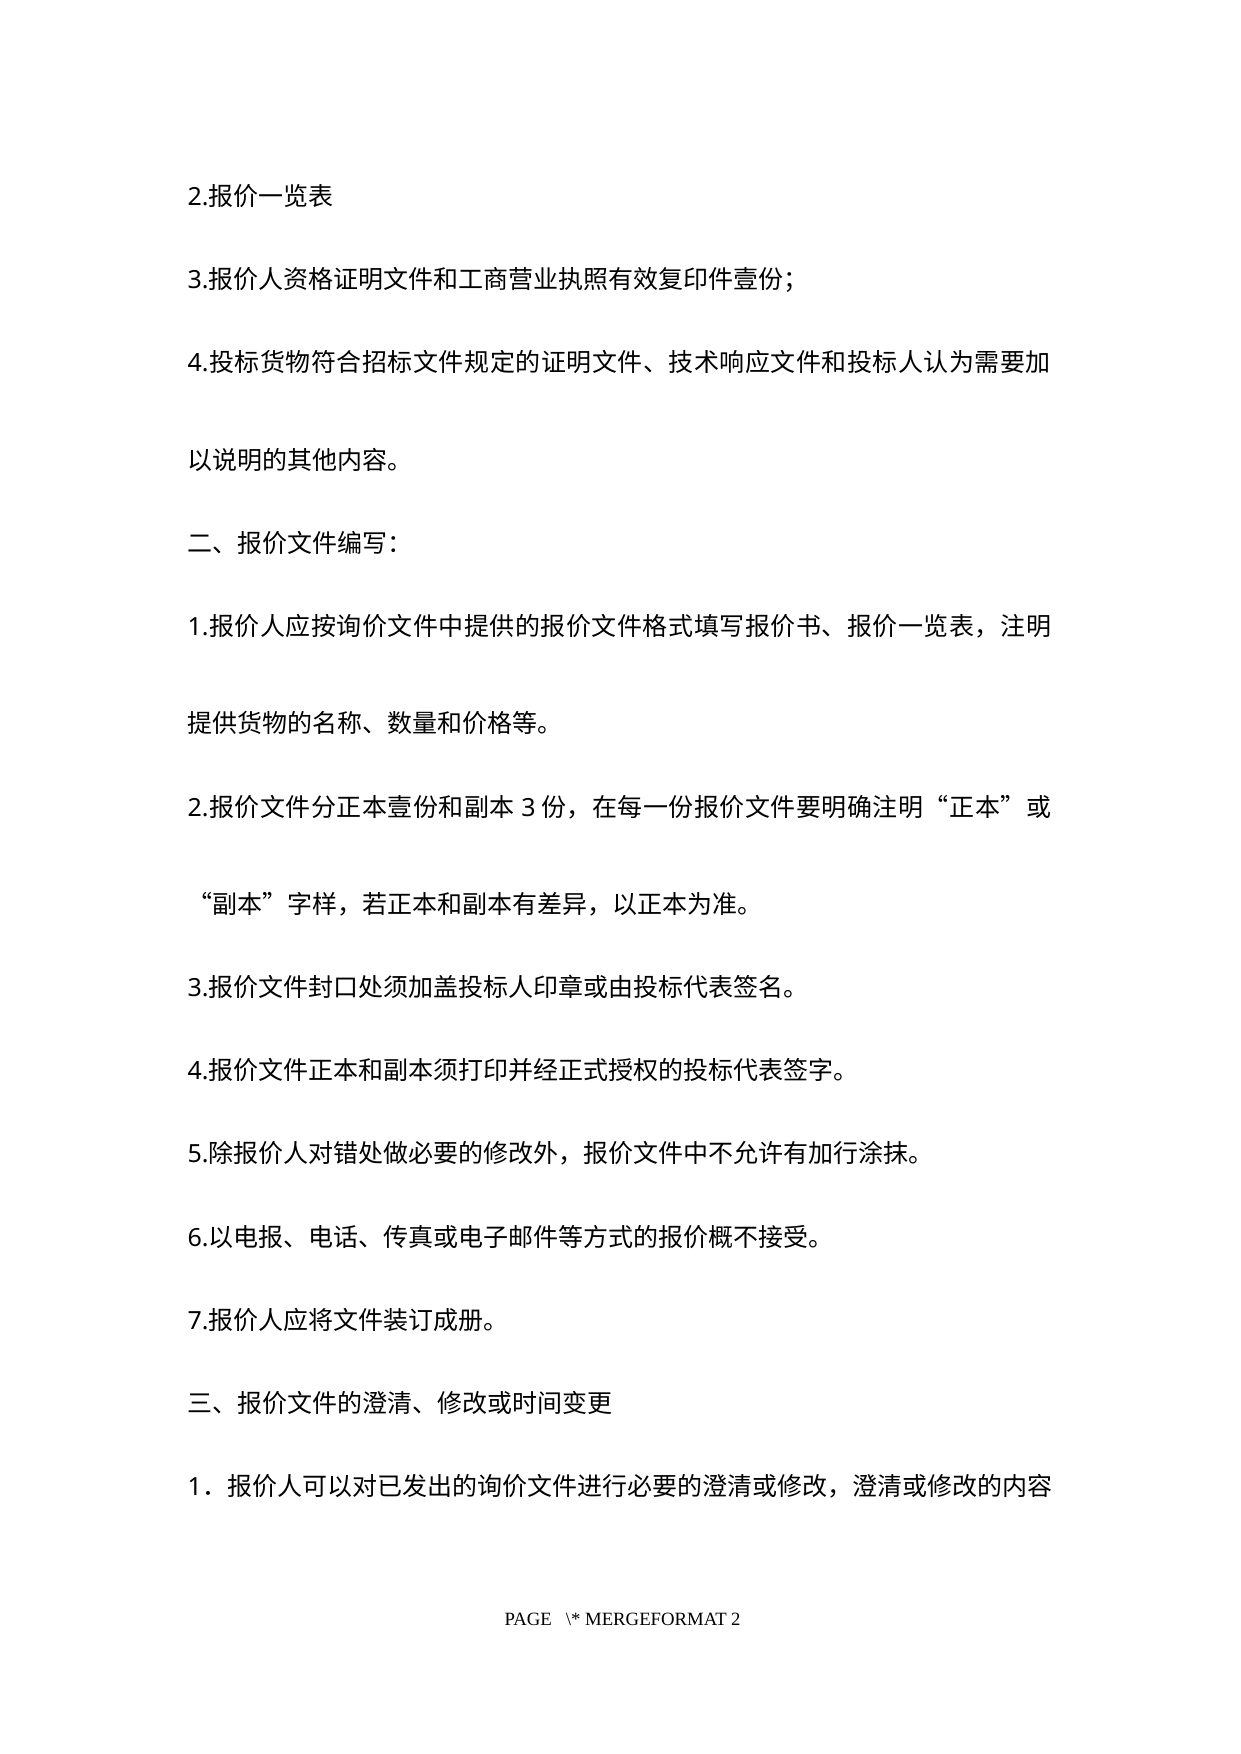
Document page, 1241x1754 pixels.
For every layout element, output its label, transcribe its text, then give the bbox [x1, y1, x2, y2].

text 1.报价人应按询价文件中提供的报价文件格式填写报价书、报价一览表，注明提供货物的名称、数量和价格等。 [187, 592, 1053, 754]
text 三、报价文件的澄清、修改或时间变更 [187, 1369, 1053, 1434]
text 二、报价文件编写： [187, 509, 1053, 574]
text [187, 1452, 1053, 1517]
text 2.报价一览表 [187, 162, 1053, 227]
text 4.投标货物符合招标文件规定的证明文件、技术响应文件和投标人认为需要加以说明的其他内容。 [187, 328, 1053, 491]
text 3.报价文件封口处须加盖投标人印章或由投标代表签名。 [187, 953, 1053, 1018]
text 3.报价人资格证明文件和工商营业执照有效复印件壹份； [187, 245, 1053, 310]
text 5.除报价人对错处做必要的修改外，报价文件中不允许有加行涂抹。 [187, 1119, 1053, 1184]
text 2.报价文件分正本壹份和副本3份，在每一份报价文件要明确注明“正本”或“副本”字样，若正本和副本有差异，以正本为准。 [187, 773, 1053, 935]
text 7.报价人应将文件装订成册。 [187, 1286, 1053, 1351]
text 6.以电报、电话、传真或电子邮件等方式的报价概不接受。 [187, 1203, 1053, 1268]
text 4.报价文件正本和副本须打印并经正式授权的投标代表签字。 [187, 1036, 1053, 1101]
